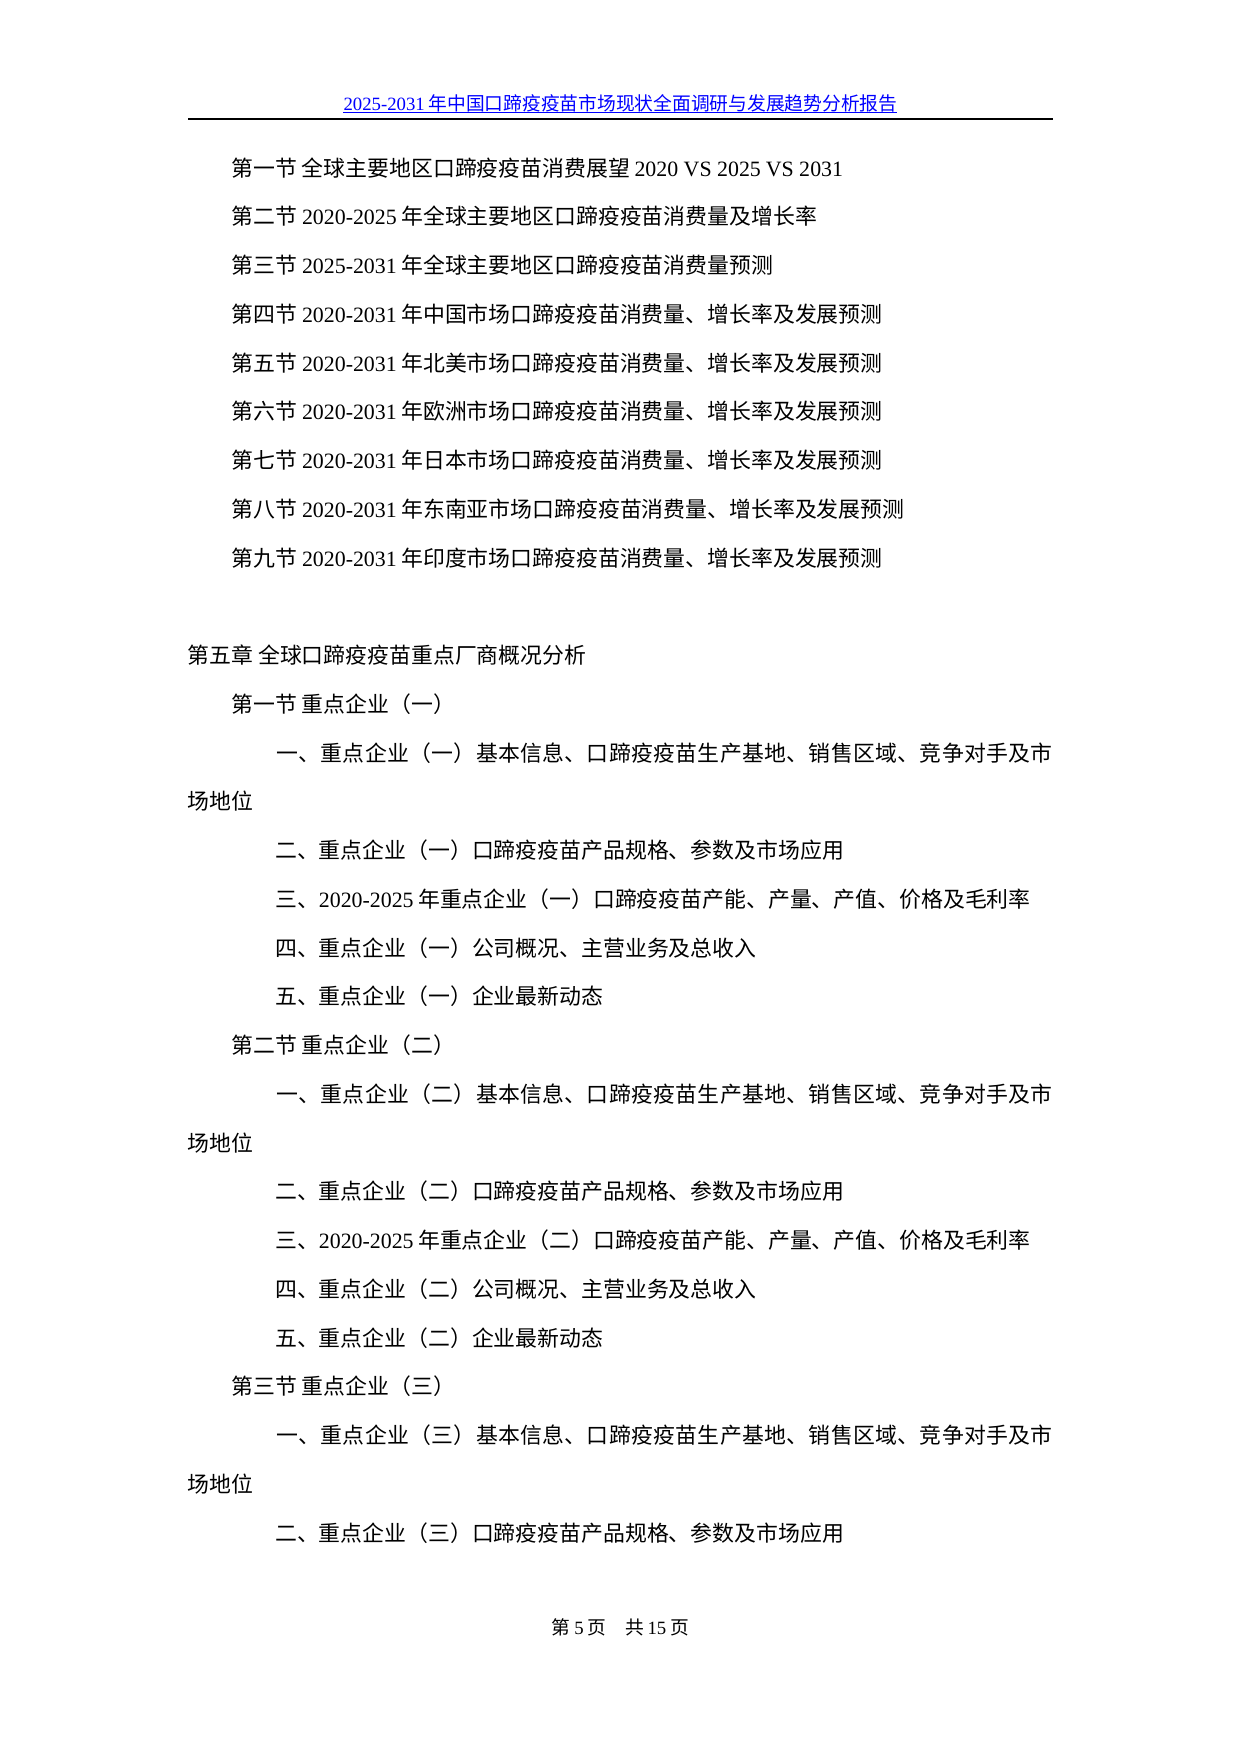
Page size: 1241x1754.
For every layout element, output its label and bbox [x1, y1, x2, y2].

text [187, 150, 1053, 1548]
